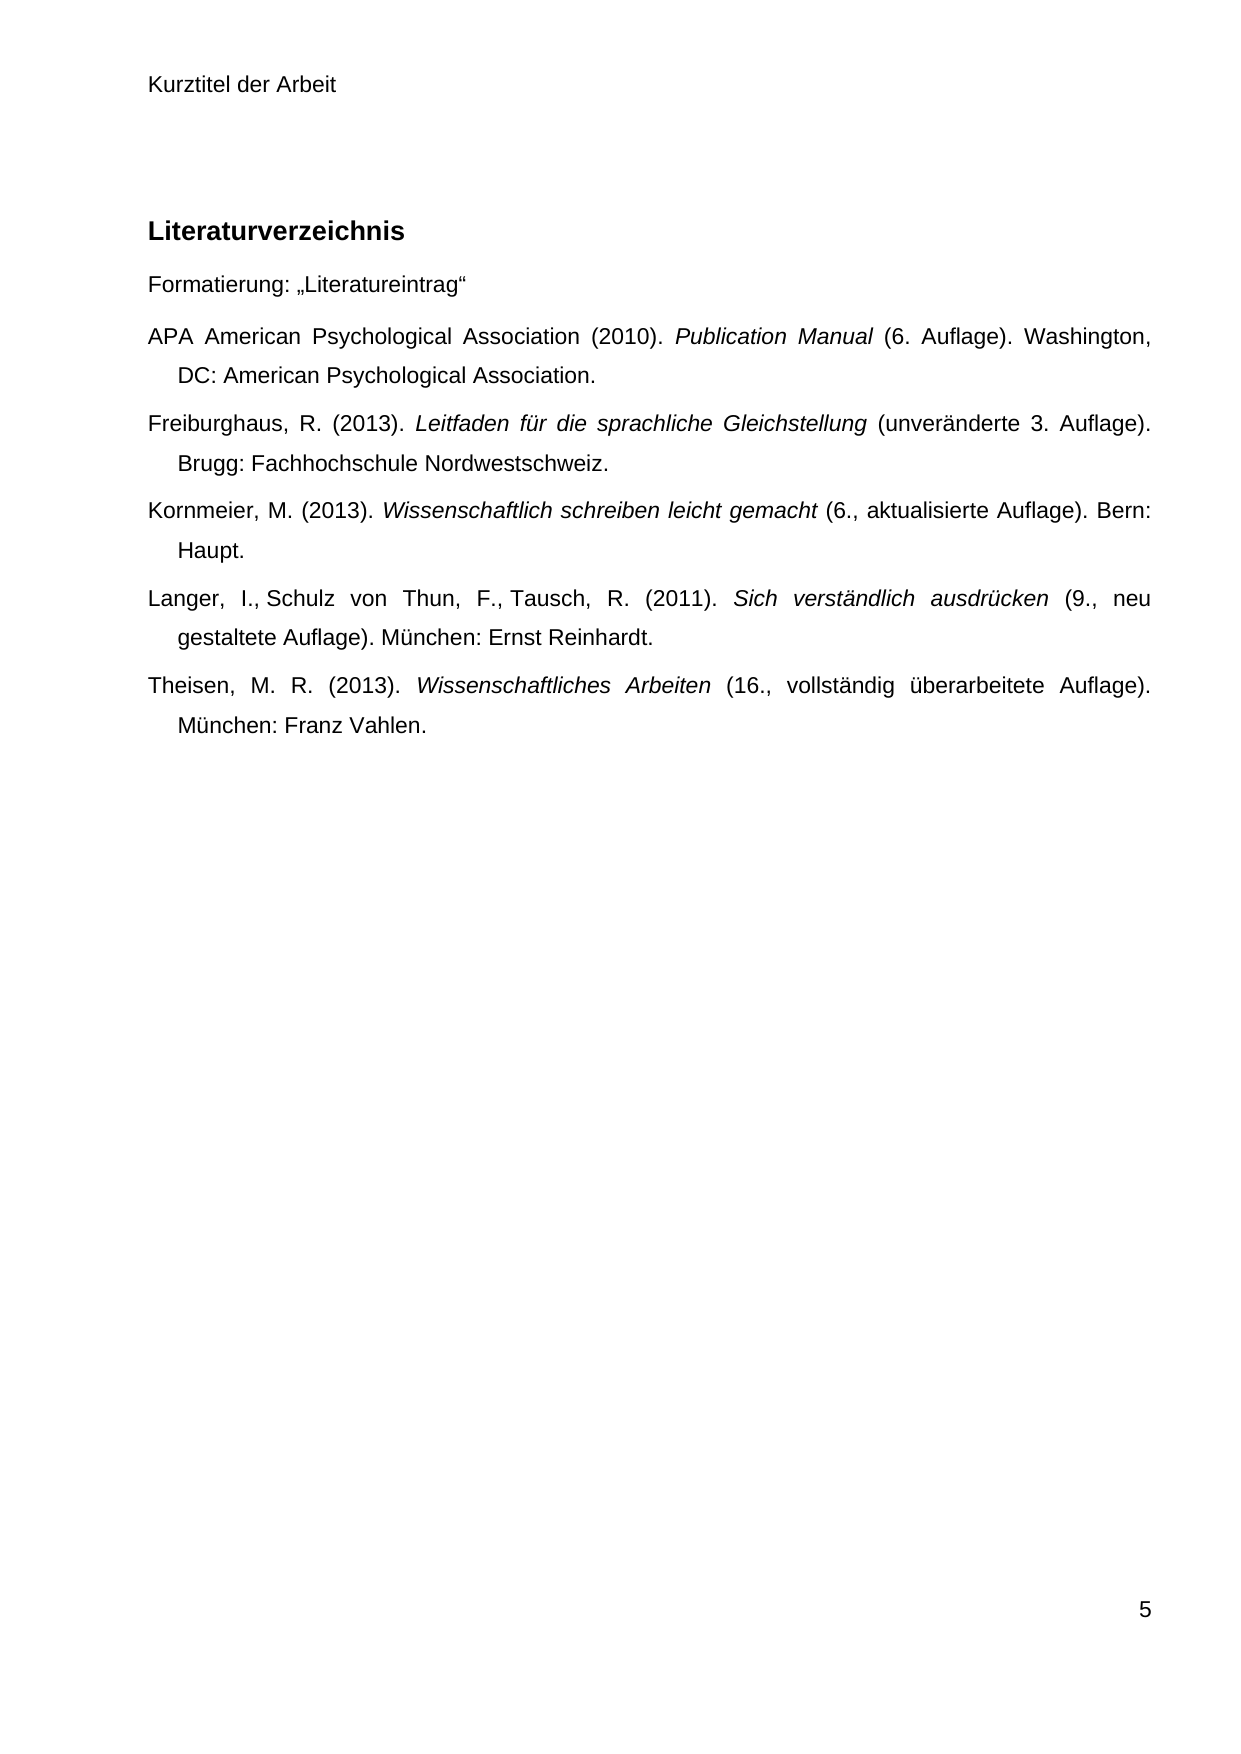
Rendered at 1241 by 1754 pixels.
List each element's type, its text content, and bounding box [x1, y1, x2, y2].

text Langer, I., Schulz von Thun, F., Tausch, R. (2011). Sich verständlich ausdrücken (9., neu gestaltete Auflage). München: Ernst Reinhardt. [148, 585, 1152, 651]
text Kornmeier, M. (2013). Wissenschaftlich schreiben leicht gemacht (6., aktualisierte Auflage). Bern: Haupt. [148, 497, 1152, 563]
text Theisen, M. R. (2013). Wissenschaftliches Arbeiten (16., vollständig überarbeitete Auflage). München: Franz Vahlen. [148, 672, 1152, 738]
text Freiburghaus, R. (2013). Leitfaden für die sprachliche Gleichstellung (unveränderte 3. Auflage). Brugg: Fachhochschule Nordwestschweiz. [148, 410, 1152, 476]
text APA American Psychological Association (2010). Publication Manual (6. Auflage). Washington, DC: American Psychological Association. [148, 323, 1152, 389]
text Literaturverzeichnis [148, 215, 1152, 246]
text Formatierung: „Literatureintrag“ [148, 271, 1152, 297]
